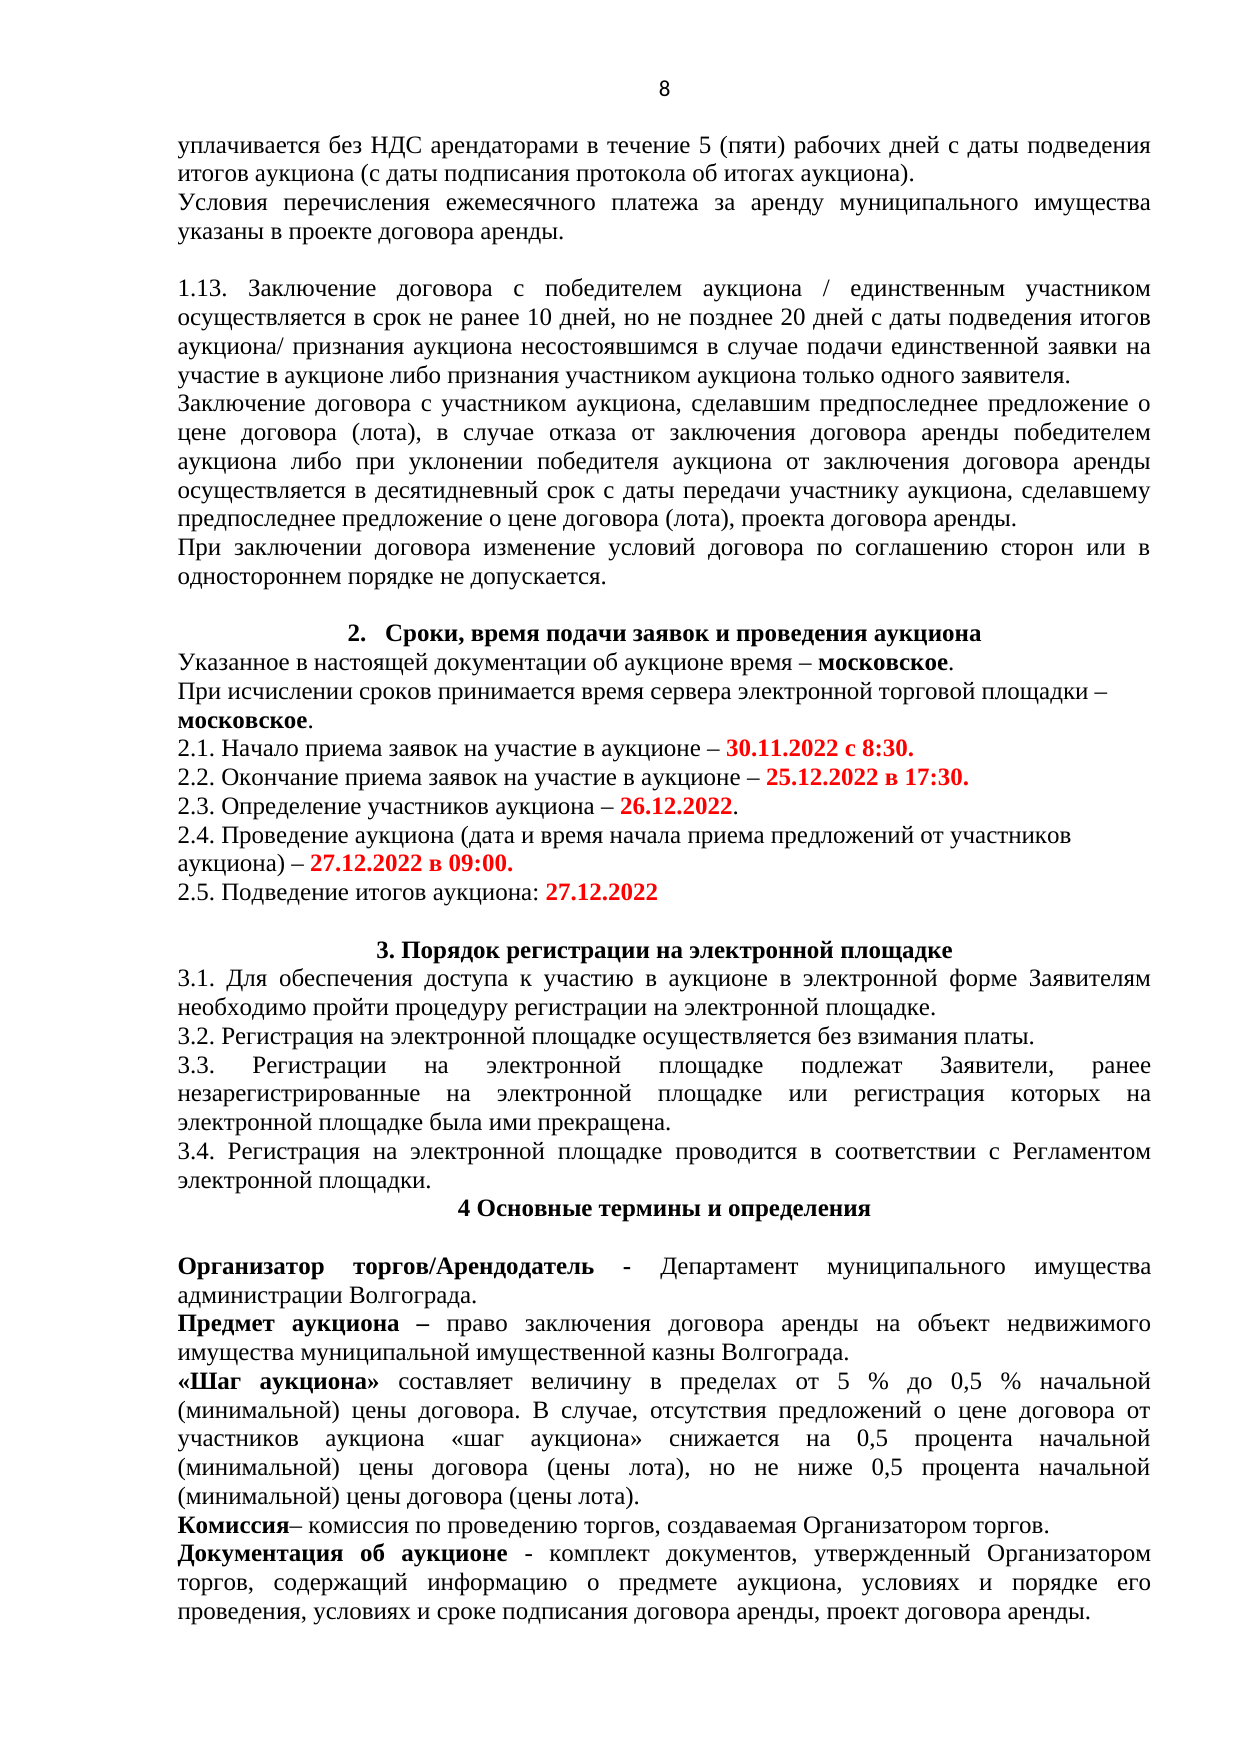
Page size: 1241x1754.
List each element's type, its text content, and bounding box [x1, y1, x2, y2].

text 3. Порядок регистрации на электронной площадке [177, 935, 1152, 963]
text 2.3. Определение участников аукциона – 26.12.2022. [177, 791, 1152, 820]
text 2.4. Проведение аукциона (дата и время начала приема предложений от участников [177, 820, 1152, 848]
text 3.2. Регистрация на электронной площадке осуществляется без взимания платы. [177, 1021, 1152, 1050]
text 3.1. Для обеспечения доступа к участию в аукционе в электронной форме Заявителям необходимо пройти процедуру регистрации на электронной площадке. [177, 963, 1152, 1021]
text аукциона) – 27.12.2022 в 09:00. [177, 848, 1152, 877]
text 1.13. Заключение договора с победителем аукциона / единственным участником осуществляется в срок не ранее 10 дней, но не позднее 20 дней с даты подведения итогов аукциона/ признания аукциона несостоявшимся в случае подачи единственной заявки на участие в аукционе либо признания участником аукциона только одного заявителя. [177, 273, 1152, 388]
text Предмет аукциона – право заключения договора аренды на объект недвижимого имущества муниципальной имущественной казны Волгограда. [177, 1308, 1152, 1366]
text Заключение договора с участником аукциона, сделавшим предпоследнее предложение о цене договора (лота), в случае отказа от заключения договора аренды победителем аукциона либо при уклонении победителя аукциона от заключения договора аренды осуществляется в десятидневный срок с даты передачи участнику аукциона, сделавшему предпоследнее предложение о цене договора (лота), проекта договора аренды. [177, 388, 1152, 532]
text 4 Основные термины и определения [177, 1193, 1152, 1222]
text 2.5. Подведение итогов аукциона: 27.12.2022 [177, 877, 1152, 906]
text московское. [177, 705, 1152, 733]
text Комиссия– комиссия по проведению торгов, создаваемая Организатором торгов. [177, 1510, 1152, 1538]
text При заключении договора изменение условий договора по соглашению сторон или в одностороннем порядке не допускается. [177, 532, 1152, 590]
text 3.4. Регистрация на электронной площадке проводится в соответствии с Регламентом электронной площадки. [177, 1136, 1152, 1193]
list Сроки, время подачи заявок и проведения аукциона [177, 618, 1152, 647]
text Организатор торгов/Арендодатель - Департамент муниципального имущества администрации Волгограда. [177, 1251, 1152, 1308]
text 3.3. Регистрации на электронной площадке подлежат Заявители, ранее незарегистрированные на электронной площадке или регистрация которых на электронной площадке была ими прекращена. [177, 1050, 1152, 1136]
text «Шаг аукциона» составляет величину в пределах от 5 % до 0,5 % начальной (минимальной) цены договора. В случае, отсутствия предложений о цене договора от участников аукциона «шаг аукциона» снижается на 0,5 процента начальной (минимальной) цены договора (цены лота), но не ниже 0,5 процента начальной (минимальной) цены договора (цены лота). [177, 1366, 1152, 1510]
text 2.2. Окончание приема заявок на участие в аукционе – 25.12.2022 в 17:30. [177, 762, 1152, 791]
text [177, 130, 1152, 187]
text При исчислении сроков принимается время сервера электронной торговой площадки – [177, 676, 1152, 705]
text Условия перечисления ежемесячного платежа за аренду муниципального имущества указаны в проекте договора аренды. [177, 187, 1152, 245]
text Документация об аукционе - комплект документов, утвержденный Организатором торгов, содержащий информацию о предмете аукциона, условиях и порядке его проведения, условиях и сроке подписания договора аренды, проект договора аренды. [177, 1538, 1152, 1625]
text Указанное в настоящей документации об аукционе время – московское. [177, 647, 1152, 676]
text 2.1. Начало приема заявок на участие в аукционе – 30.11.2022 с 8:30. [177, 733, 1152, 762]
